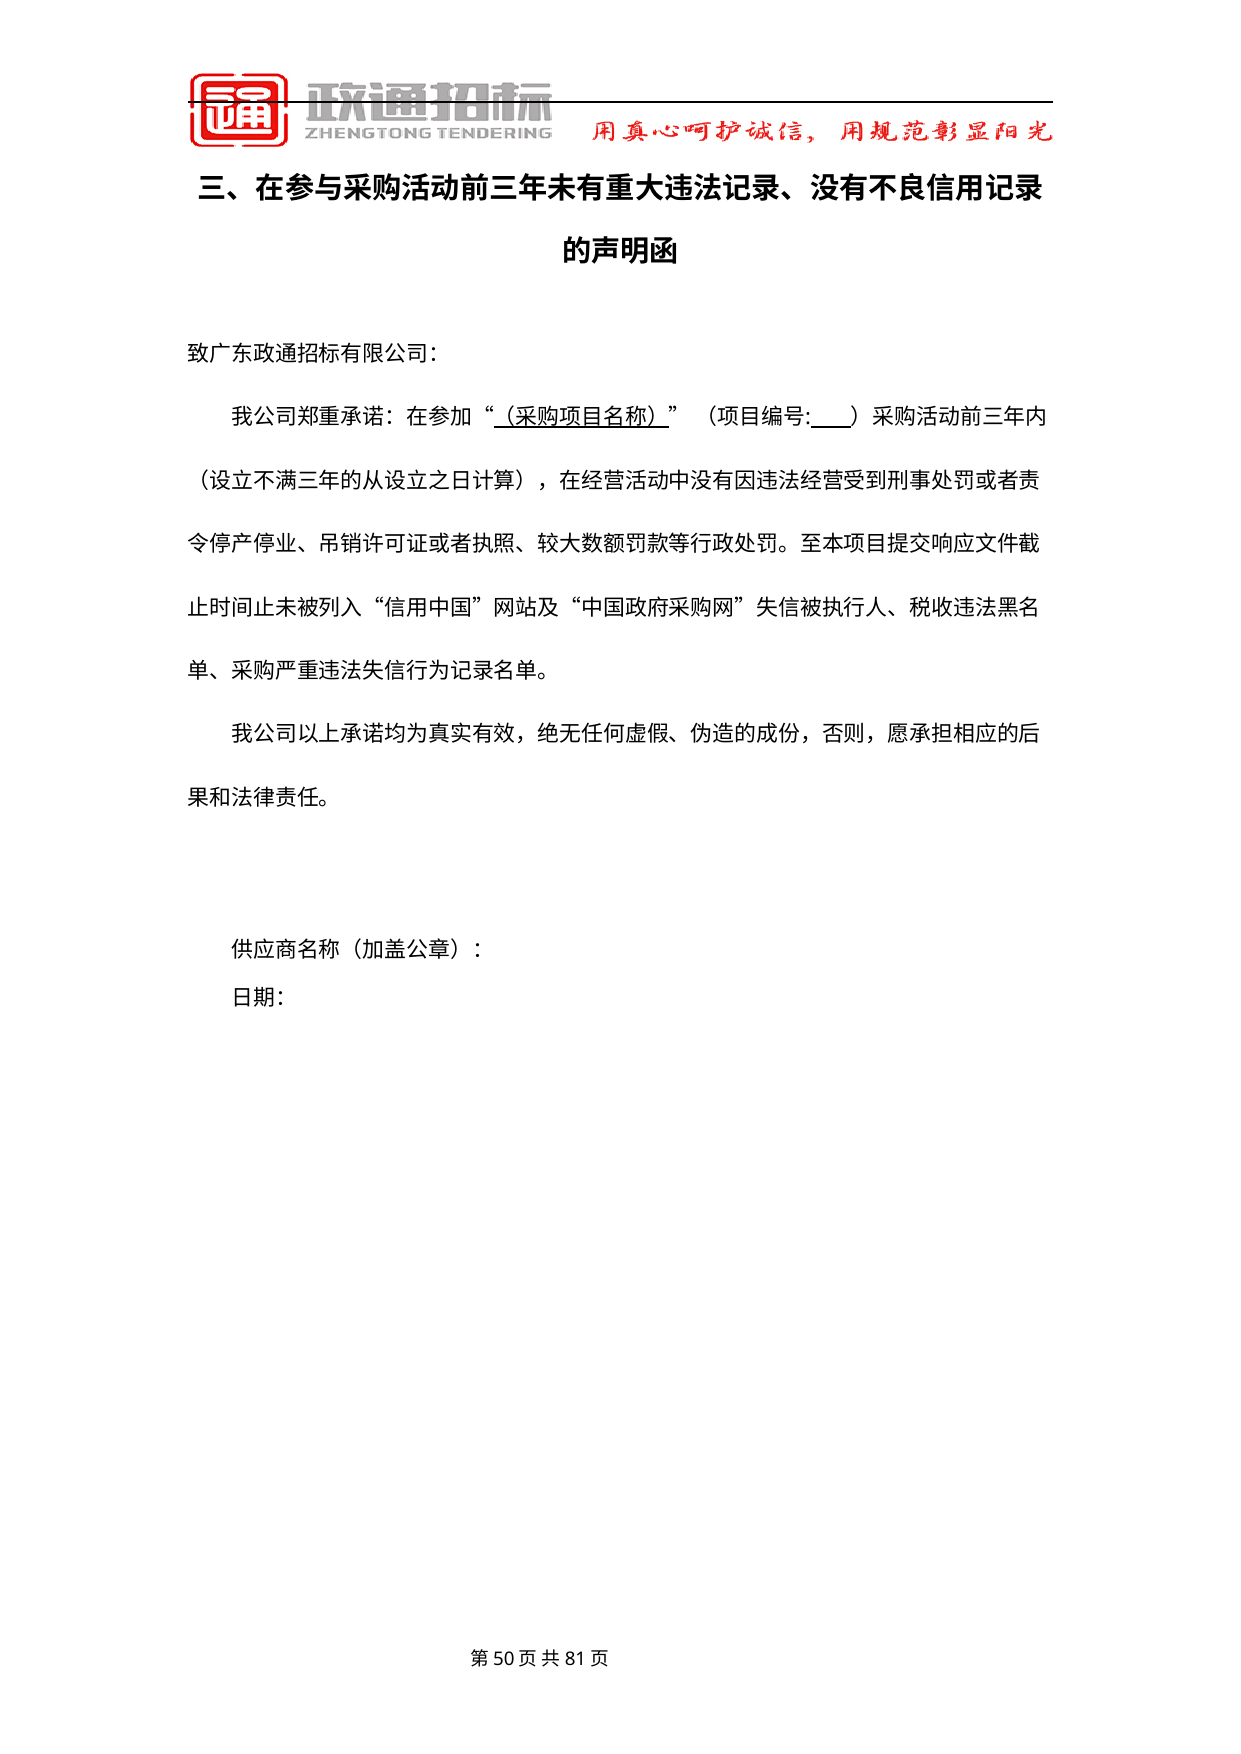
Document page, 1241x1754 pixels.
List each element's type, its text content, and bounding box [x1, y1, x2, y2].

picture [188, 103, 1053, 147]
text 供应商名称（加盖公章）： [187, 932, 1053, 964]
text 我公司以上承诺均为真实有效，绝无任何虚假、伪造的成份，否则，愿承担相应的后果和法律责任。 [187, 716, 1053, 811]
subtitle 三、在参与采购活动前三年未有重大违法记录、没有不良信用记录的声明函 [187, 164, 1053, 270]
text 日期： [187, 980, 1053, 1011]
picture [188, 73, 1053, 101]
text 我公司郑重承诺：在参加“（采购项目名称）” （项目编号: ）采购活动前三年内（设立不满三年的从设立之日计算），在经营活动中没有因违法经营受到刑事处罚或者责令停产停业、吊销许可证或者执照、较大数额罚款等行政处罚。至本项目提交响应文件截止时间止未被列入“信用中国”网站及“中国政府采购网”失信被执行人、税收违法黑名单、采购严重违法失信行为记录名单。 [187, 399, 1053, 684]
text 致广东政通招标有限公司： [187, 336, 1053, 368]
